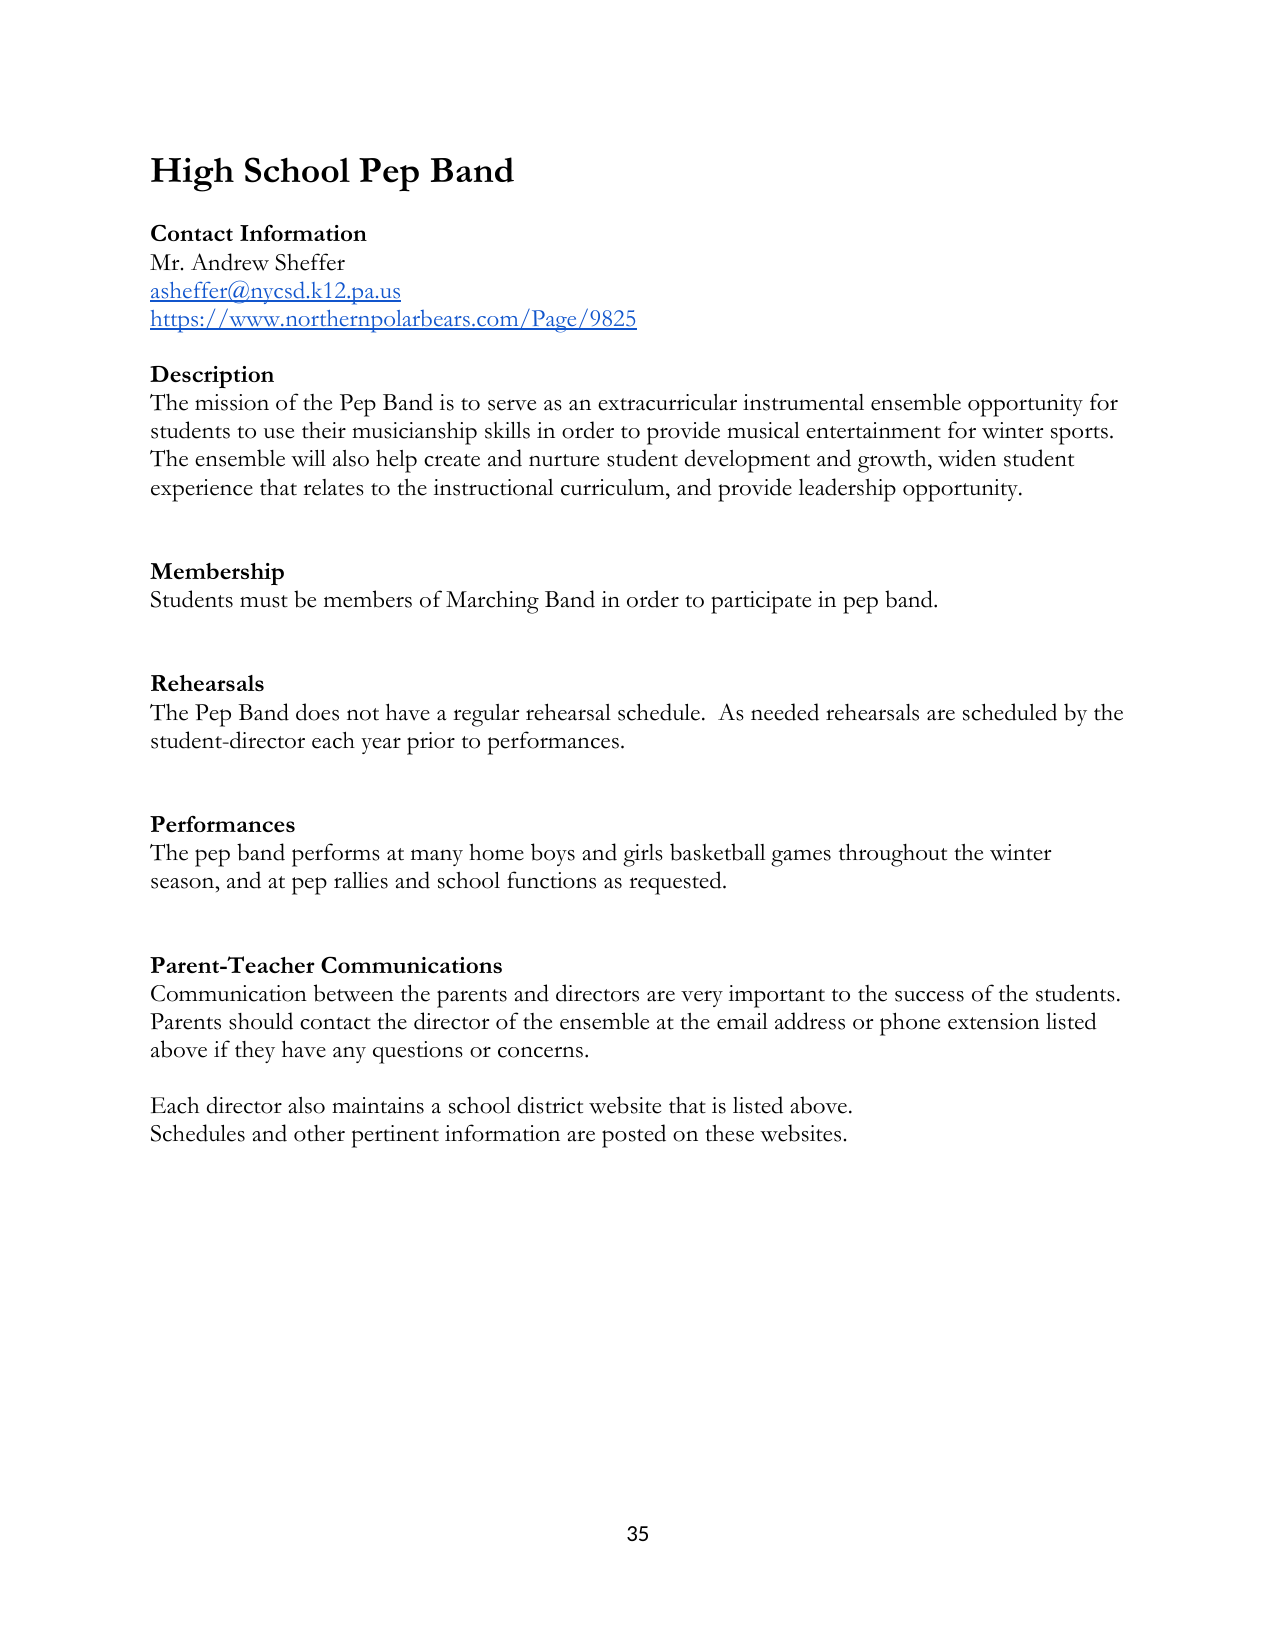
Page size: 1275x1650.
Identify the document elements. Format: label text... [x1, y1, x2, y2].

text High School Pep Band [150, 150, 1125, 192]
text Membership [150, 558, 1125, 586]
text Description [150, 361, 1125, 389]
text Each director also maintains a school district website that is listed above. [150, 1092, 1125, 1120]
text The mission of the Pep Band is to serve as an extracurricular instrumental ensemble opportunity for students to use their musicianship skills in order to provide musical entertainment for winter sports. The ensemble will also help create and nurture student development and growth, widen student experience that relates to the instructional curriculum, and provide leadership opportunity. [150, 389, 1125, 502]
text Communication between the parents and directors are very important to the success of the students. Parents should contact the director of the ensemble at the email address or phone extension listed above if they have any questions or concerns. [150, 980, 1125, 1064]
text The pep band performs at many home boys and girls basketball games throughout the winter season, and at pep rallies and school functions as requested. [150, 839, 1125, 895]
text https://www.northernpolarbears.com/Page/9825 [150, 305, 1125, 333]
text Contact Information [150, 220, 1125, 248]
text Students must be members of Marching Band in order to participate in pep band. [150, 586, 1125, 614]
text Schedules and other pertinent information are posted on these websites. [150, 1120, 1125, 1148]
text Mr. Andrew Sheffer [150, 248, 1125, 277]
text Rehearsals [150, 670, 1125, 698]
text Parent-Teacher Communications [150, 952, 1125, 980]
text The Pep Band does not have a regular rehearsal schedule. As needed rehearsals are scheduled by the student-director each year prior to performances. [150, 698, 1125, 755]
text asheffer@nycsd.k12.pa.us [150, 277, 1125, 305]
text Performances [150, 811, 1125, 839]
